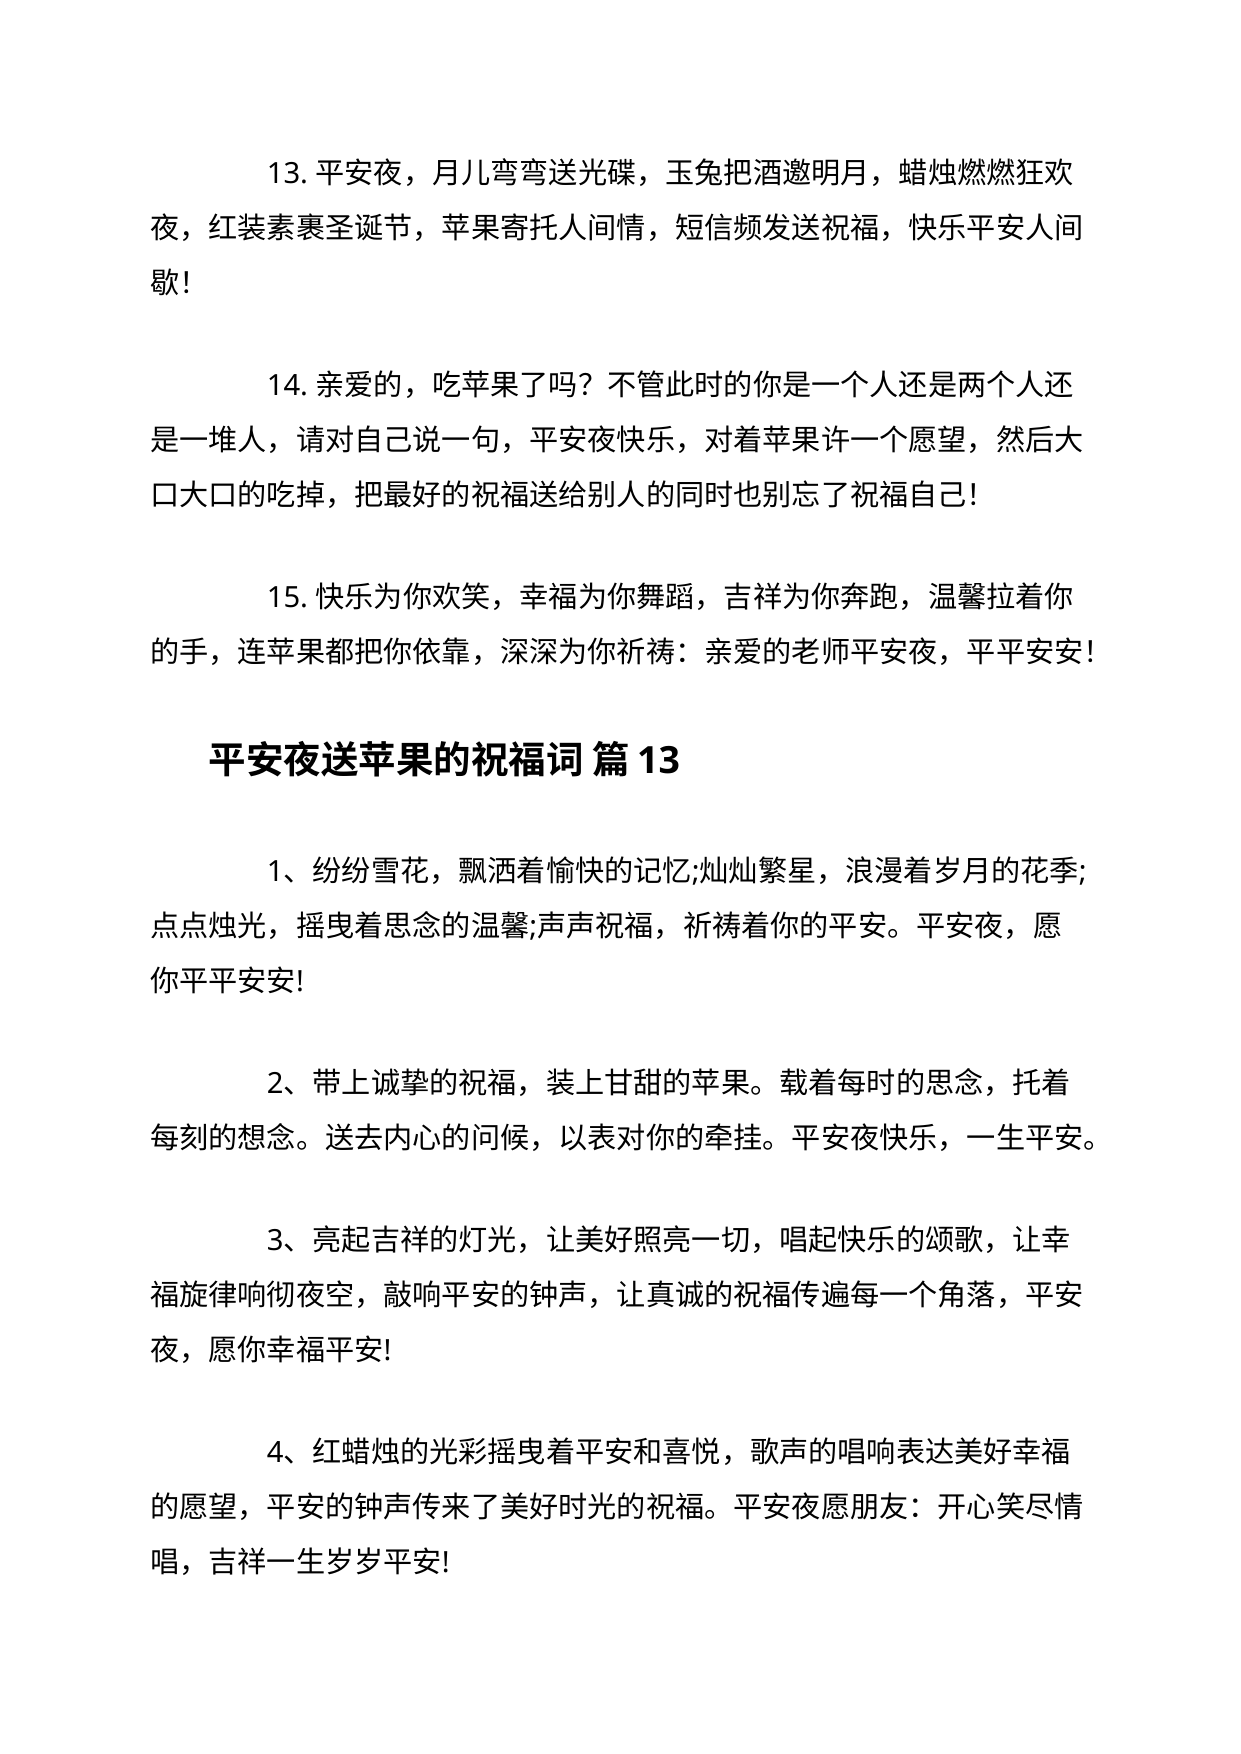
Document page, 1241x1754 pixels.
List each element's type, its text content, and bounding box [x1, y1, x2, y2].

text 14. 亲爱的，吃苹果了吗？不管此时的你是一个人还是两个人还是一堆人，请对自己说一句，平安夜快乐，对着苹果许一个愿望，然后大口大口的吃掉，把最好的祝福送给别人的同时也别忘了祝福自己！ [150, 362, 1090, 514]
text 4、红蜡烛的光彩摇曳着平安和喜悦，歌声的唱响表达美好幸福的愿望，平安的钟声传来了美好时光的祝福。平安夜愿朋友：开心笑尽情唱，吉祥一生岁岁平安! [150, 1428, 1090, 1581]
text 13. 平安夜，月儿弯弯送光碟，玉兔把酒邀明月，蜡烛燃燃狂欢夜，红装素裹圣诞节，苹果寄托人间情，短信频发送祝福，快乐平安人间歇！ [150, 150, 1090, 302]
text 1、纷纷雪花，飘洒着愉快的记忆;灿灿繁星，浪漫着岁月的花季;点点烛光，摇曳着思念的温馨;声声祝福，祈祷着你的平安。平安夜，愿你平平安安! [150, 848, 1090, 1000]
text 3、亮起吉祥的灯光，让美好照亮一切，唱起快乐的颂歌，让幸福旋律响彻夜空，敲响平安的钟声，让真诚的祝福传遍每一个角落，平安夜，愿你幸福平安! [150, 1216, 1090, 1369]
text 平安夜送苹果的祝福词 篇13 [150, 730, 1090, 784]
text 2、带上诚挚的祝福，装上甘甜的苹果。载着每时的思念，托着每刻的想念。送去内心的问候，以表对你的牵挂。平安夜快乐，一生平安。 [150, 1060, 1090, 1157]
text 15. 快乐为你欢笑，幸福为你舞蹈，吉祥为你奔跑，温馨拉着你的手，连苹果都把你依靠，深深为你祈祷：亲爱的老师平安夜，平平安安！ [150, 573, 1090, 671]
